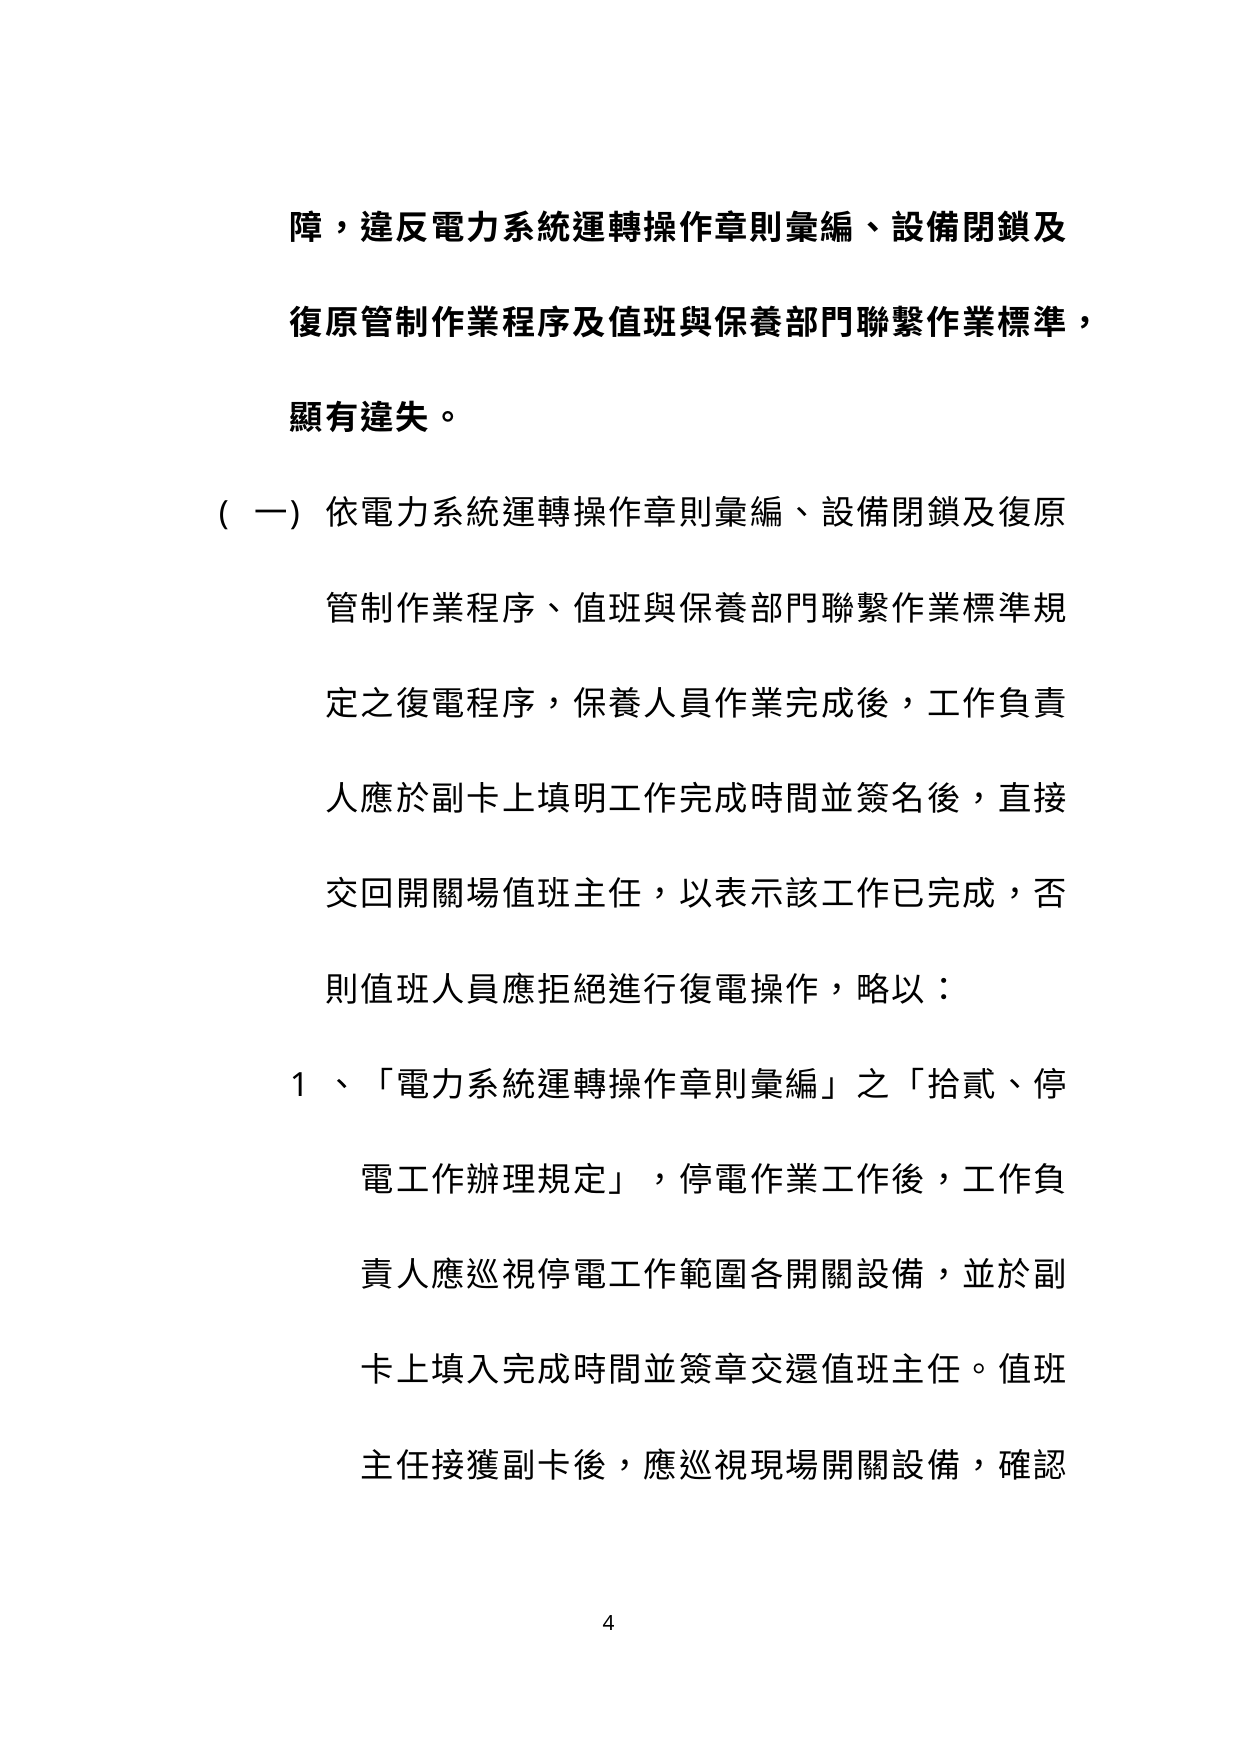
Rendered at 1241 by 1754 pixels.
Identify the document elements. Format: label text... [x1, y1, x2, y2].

subtitle 「電力系統運轉操作章則彙編」之「拾貳、停電工作辦理規定」，停電作業工作後，工作負責人應巡視停電工作範圍各開關設備，並於副卡上填入完成時間並簽章交還值班主任。值班主任接獲副卡後，應巡視現場開關設備，確認工作前狀況後，方可拆除正卡。 [272, 1034, 1069, 1510]
subtitle 依電力系統運轉操作章則彙編、設備閉鎖及復原管制作業程序、值班與保養部門聯繫作業標準規定之復電程序，保養人員作業完成後，工作負責人應於副卡上填明工作完成時間並簽名後，直接交回開關場值班主任，以表示該工作已完成，否則值班人員應拒絕進行復電操作，略以： [219, 463, 1069, 1034]
